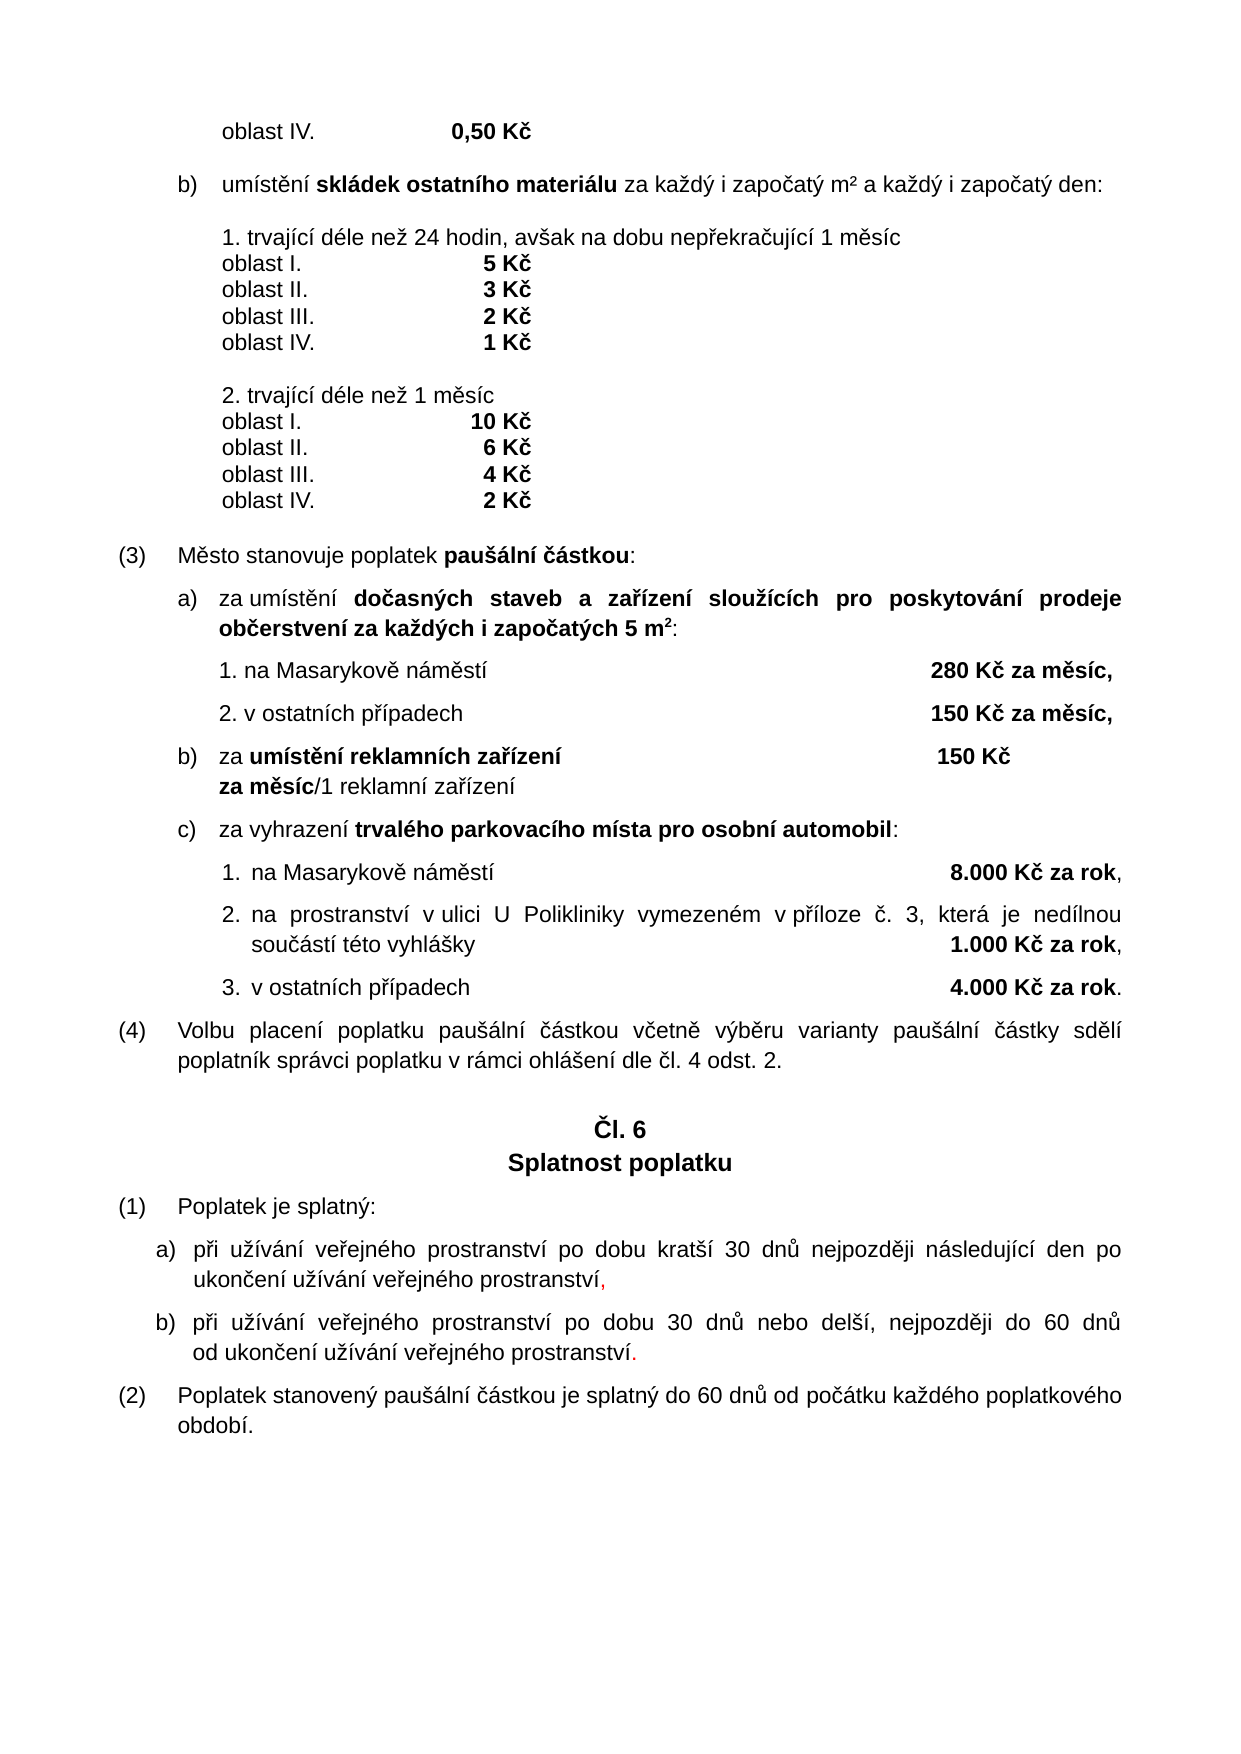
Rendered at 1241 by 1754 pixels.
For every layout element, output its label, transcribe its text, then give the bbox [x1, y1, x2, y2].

text 1. trvající déle než 24 hodin, avšak na dobu nepřekračující 1 měsíc [222, 223, 1122, 250]
text oblast III. 2 Kč [222, 303, 1122, 329]
text 2. v ostatních případech 150 Kč za měsíc, [145, 700, 1122, 727]
text oblast IV. 0,50 Kč [222, 118, 1122, 144]
text 1. na Masarykově náměstí 280 Kč za měsíc, [145, 657, 1122, 684]
list na Masarykově náměstí 8.000 Kč za rok, [222, 858, 1122, 885]
text oblast I. 10 Kč [222, 408, 1122, 434]
list za vyhrazení trvalého parkovacího místa pro osobní automobil: [177, 816, 1122, 842]
list Město stanovuje poplatek paušální částkou: [118, 542, 1122, 568]
text 2. trvající déle než 1 měsíc [222, 382, 1122, 408]
subtitle Čl. 6 Splatnost poplatku [118, 1115, 1122, 1177]
text oblast III. 4 Kč [222, 461, 1122, 487]
list za umístění reklamních zařízení 150 Kč za měsíc/1 reklamní zařízení [177, 743, 1122, 799]
list Poplatek je splatný: [118, 1193, 1122, 1220]
list Volbu placení poplatku paušální částkou včetně výběru varianty paušální částky sdělí poplatník správci poplatku v rámci ohlášení dle čl. 4 odst. 2. [118, 1017, 1122, 1073]
text oblast I. 5 Kč [222, 250, 1122, 276]
text oblast IV. 1 Kč [222, 329, 1122, 355]
list na prostranství v ulici U Polikliniky vymezeném v příloze č. 3, která je nedílnou součástí této vyhlášky 1.000 Kč za rok, [222, 901, 1122, 958]
list při užívání veřejného prostranství po dobu 30 dnů nebo delší, nejpozději do 60 dnů od ukončení užívání veřejného prostranství. [155, 1309, 1122, 1366]
list umístění skládek ostatního materiálu za každý i započatý m² a každý i započatý den: [177, 171, 1122, 197]
text oblast II. 3 Kč [222, 276, 1122, 303]
list v ostatních případech 4.000 Kč za rok. [222, 974, 1122, 1001]
text oblast II. 6 Kč [222, 434, 1122, 461]
text oblast IV. 2 Kč [222, 487, 1122, 513]
list za umístění dočasných staveb a zařízení sloužících pro poskytování prodeje občerstvení za každých i započatých 5 m2: [177, 584, 1122, 641]
list Poplatek stanovený paušální částkou je splatný do 60 dnů od počátku každého poplatkového období. [118, 1382, 1122, 1438]
list při užívání veřejného prostranství po dobu kratší 30 dnů nejpozději následující den po ukončení užívání veřejného prostranství, [156, 1236, 1122, 1293]
